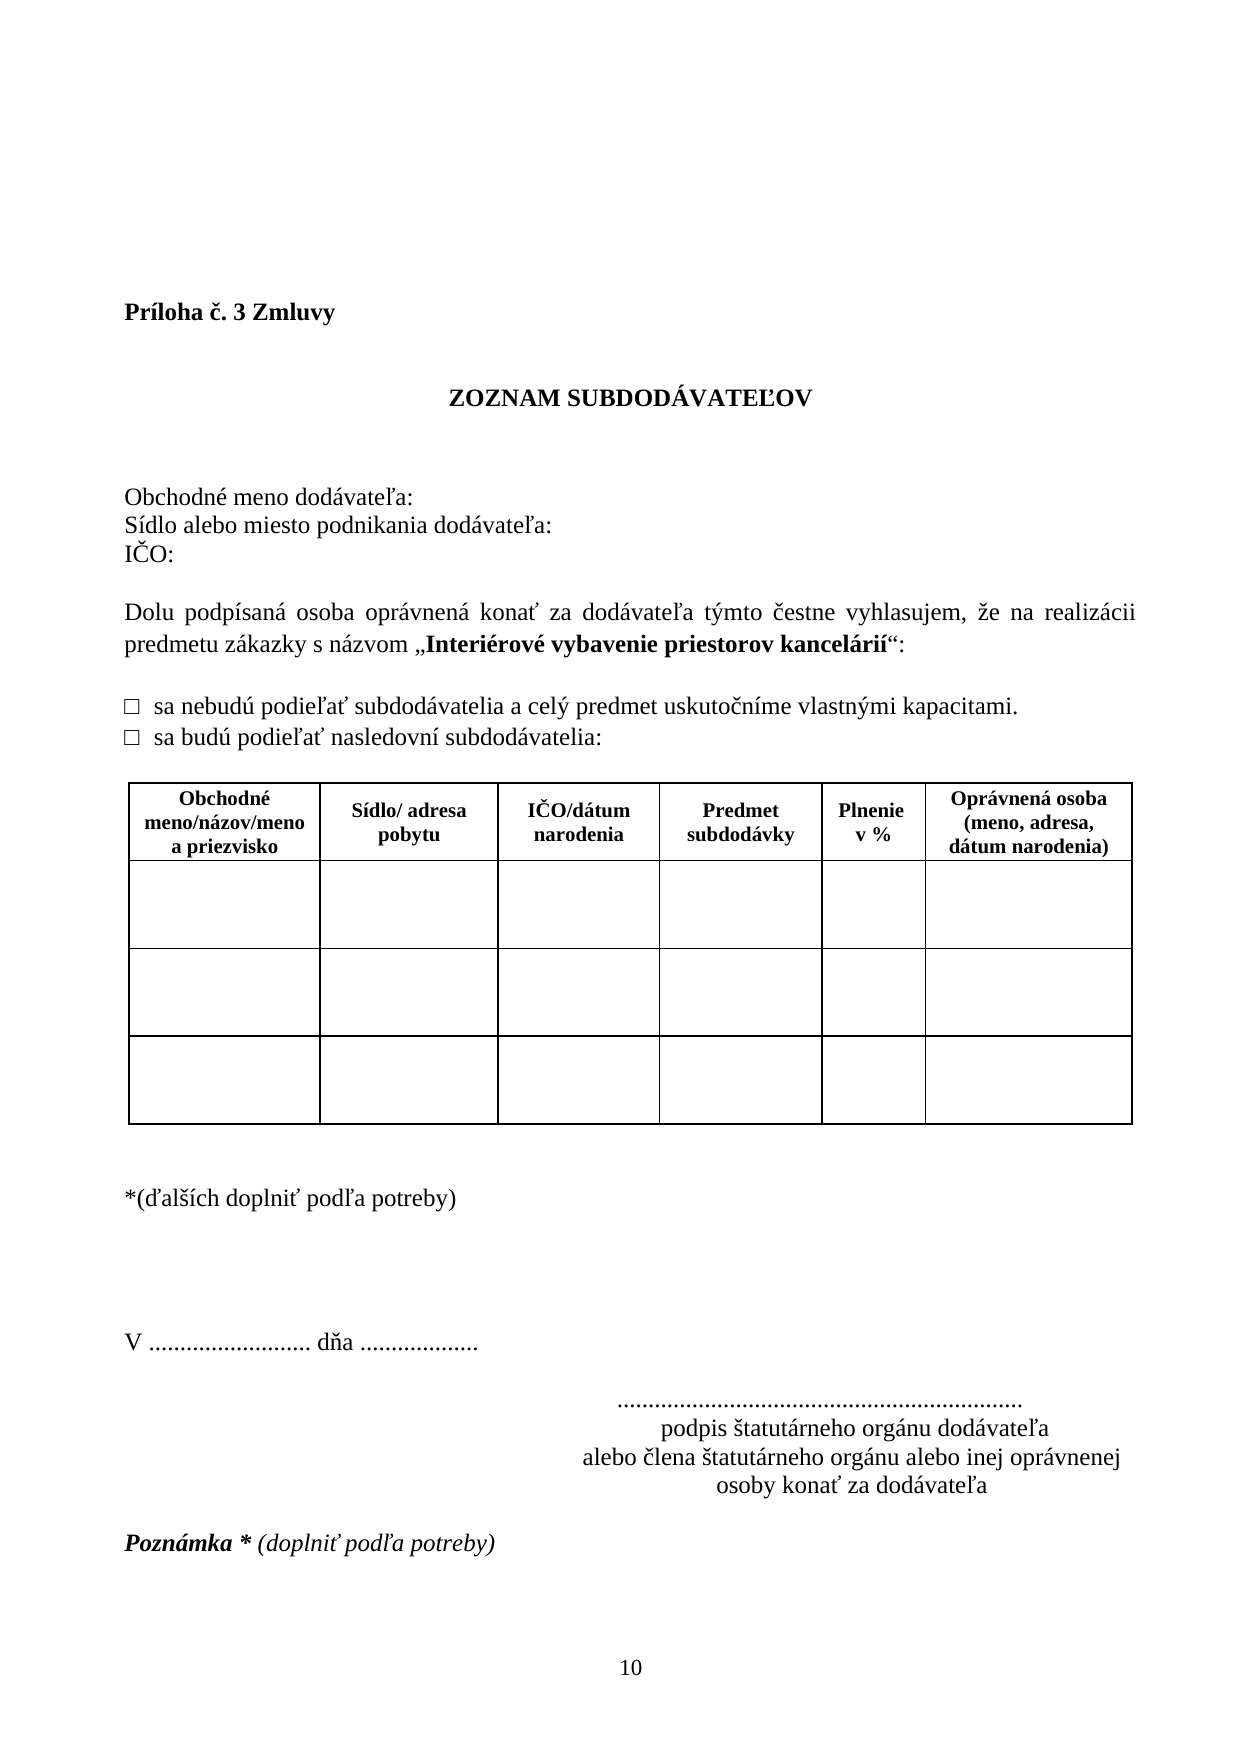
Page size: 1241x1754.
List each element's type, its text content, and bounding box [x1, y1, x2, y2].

text ZOZNAM SUBDODÁVATEĽOV [124, 383, 1137, 412]
table_cell [823, 949, 925, 1035]
list sa budú podieľať nasledovní subdodávatelia: [124, 722, 1137, 753]
table_cell [130, 949, 319, 1035]
table_header Plnenie v % [823, 784, 925, 860]
text Poznámka * (doplniť podľa potreby) [124, 1528, 1137, 1557]
table_cell [823, 1037, 925, 1123]
table_cell [321, 1037, 497, 1123]
text podpis štatutárneho orgánu dodávateľa [567, 1413, 1137, 1442]
text *(ďalších doplniť podľa potreby) [124, 1183, 1137, 1212]
text V .......................... dňa ................... [124, 1327, 1137, 1355]
text Dolu podpísaná osoba oprávnená konať za dodávateľa týmto čestne vyhlasujem, že na realizácii predmetu zákazky s názvom „Interiérové vybavenie priestorov kancelárií“: [124, 597, 1137, 658]
table_cell [321, 949, 497, 1035]
text Obchodné meno dodávateľa: [124, 482, 1137, 510]
table_cell [321, 861, 497, 948]
table_cell [499, 861, 659, 948]
table_header Predmet subdodávky [660, 784, 821, 860]
table_header IČO/dátum narodenia [499, 784, 659, 860]
table_cell [499, 949, 659, 1035]
table_cell [130, 861, 319, 948]
table_header Oprávnená osoba (meno, adresa, dátum narodenia) [926, 784, 1131, 860]
text Sídlo alebo miesto podnikania dodávateľa: [124, 510, 1137, 539]
table_cell [660, 949, 821, 1035]
table_header Obchodné meno/názov/meno a priezvisko [130, 784, 319, 860]
table_cell [660, 861, 821, 948]
table_cell [499, 1037, 659, 1123]
text ................................................................. [567, 1384, 1137, 1413]
table_cell [926, 949, 1131, 1035]
table_cell [823, 861, 925, 948]
text Príloha č. 3 Zmluvy [124, 297, 1137, 325]
table_cell [130, 1037, 319, 1123]
table_cell [926, 1037, 1131, 1123]
table_cell [660, 1037, 821, 1123]
table_header Sídlo/ adresa pobytu [321, 784, 497, 860]
text alebo člena štatutárneho orgánu alebo inej oprávnenej osoby konať za dodávateľa [567, 1442, 1137, 1499]
list sa nebudú podieľať subdodávatelia a celý predmet uskutočníme vlastnými kapacitami. [124, 691, 1137, 722]
table_cell [926, 861, 1131, 948]
text IČO: [124, 539, 1137, 568]
